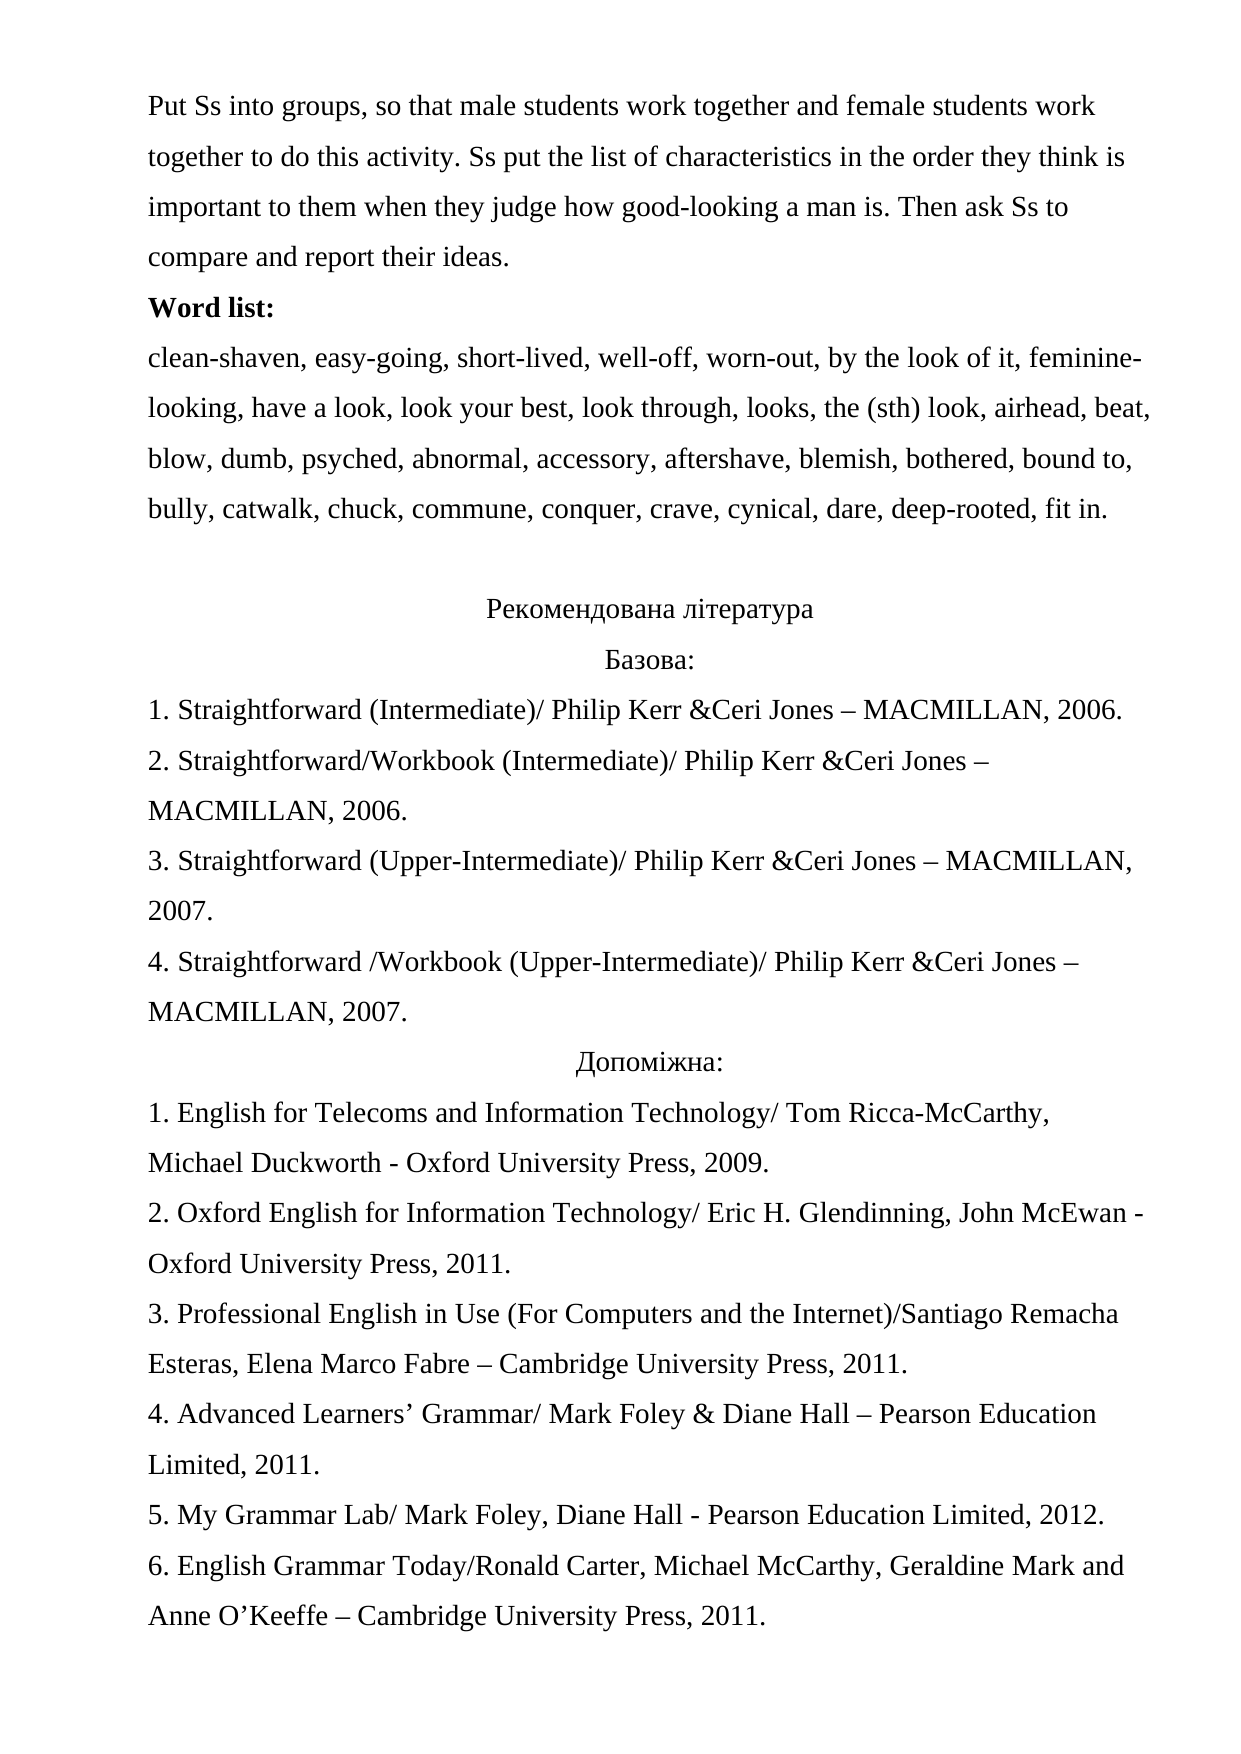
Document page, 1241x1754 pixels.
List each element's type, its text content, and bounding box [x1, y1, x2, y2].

text Put Ss into groups, so that male students work together and female students work together to do this activity. Ss put the list of characteristics in the order they think is important to them when they judge how good-looking a man is. Then ask Ss to compare and report their ideas. [148, 88, 1152, 273]
list Straightforward/Workbook (Intermediate)/ Philip Kerr &Ceri Jones – MACMILLAN, 2006. [148, 743, 1152, 826]
text Word list: [148, 290, 1152, 323]
text 2. Oxford English for Information Technology/ Eric H. Glendinning, John McEwan - Oxford University Press, 2011. [148, 1195, 1152, 1279]
list Straightforward (Intermediate)/ Philip Kerr &Ceri Jones – MACMILLAN, 2006. [148, 692, 1152, 726]
text Базова: [148, 642, 1152, 676]
text 4. Advanced Learners’ Grammar/ Mark Foley & Diane Hall – Pearson Education Limited, 2011. [148, 1397, 1152, 1481]
text 5. My Grammar Lab/ Mark Foley, Diane Hall - Pearson Education Limited, 2012. [148, 1497, 1152, 1531]
list MACMILLAN, 2007. [148, 994, 1152, 1028]
text 1. English for Telecoms and Information Technology/ Tom Ricca-McCarthy, Michael Duckworth - Oxford University Press, 2009. [148, 1095, 1152, 1179]
text 6. English Grammar Today/Ronald Carter, Michael McCarthy, Geraldine Mark and Anne O’Keeffe – Cambridge University Press, 2011. [148, 1548, 1152, 1631]
list Straightforward (Upper-Intermediate)/ Philip Kerr &Ceri Jones – MACMILLAN, 2007. [148, 843, 1152, 927]
list Straightforward /Workbook (Upper-Intermediate)/ Philip Kerr &Ceri Jones – [148, 944, 1152, 977]
text Рекомендована література [148, 592, 1152, 625]
text Допоміжна: [148, 1044, 1152, 1078]
text 3. Professional English in Use (For Computers and the Internet)/Santiago Remacha Esteras, Elena Marco Fabre – Cambridge University Press, 2011. [148, 1296, 1152, 1380]
text clean-shaven, easy-going, short-lived, well-off, worn-out, by the look of it, feminine-looking, have a look, look your best, look through, looks, the (sth) look, airhead, beat, blow, dumb, psyched, abnormal, accessory, aftershave, blemish, bothered, bound to, bully, catwalk, chuck, commune, conquer, crave, cynical, dare, deep-rooted, fit in. [148, 340, 1152, 524]
